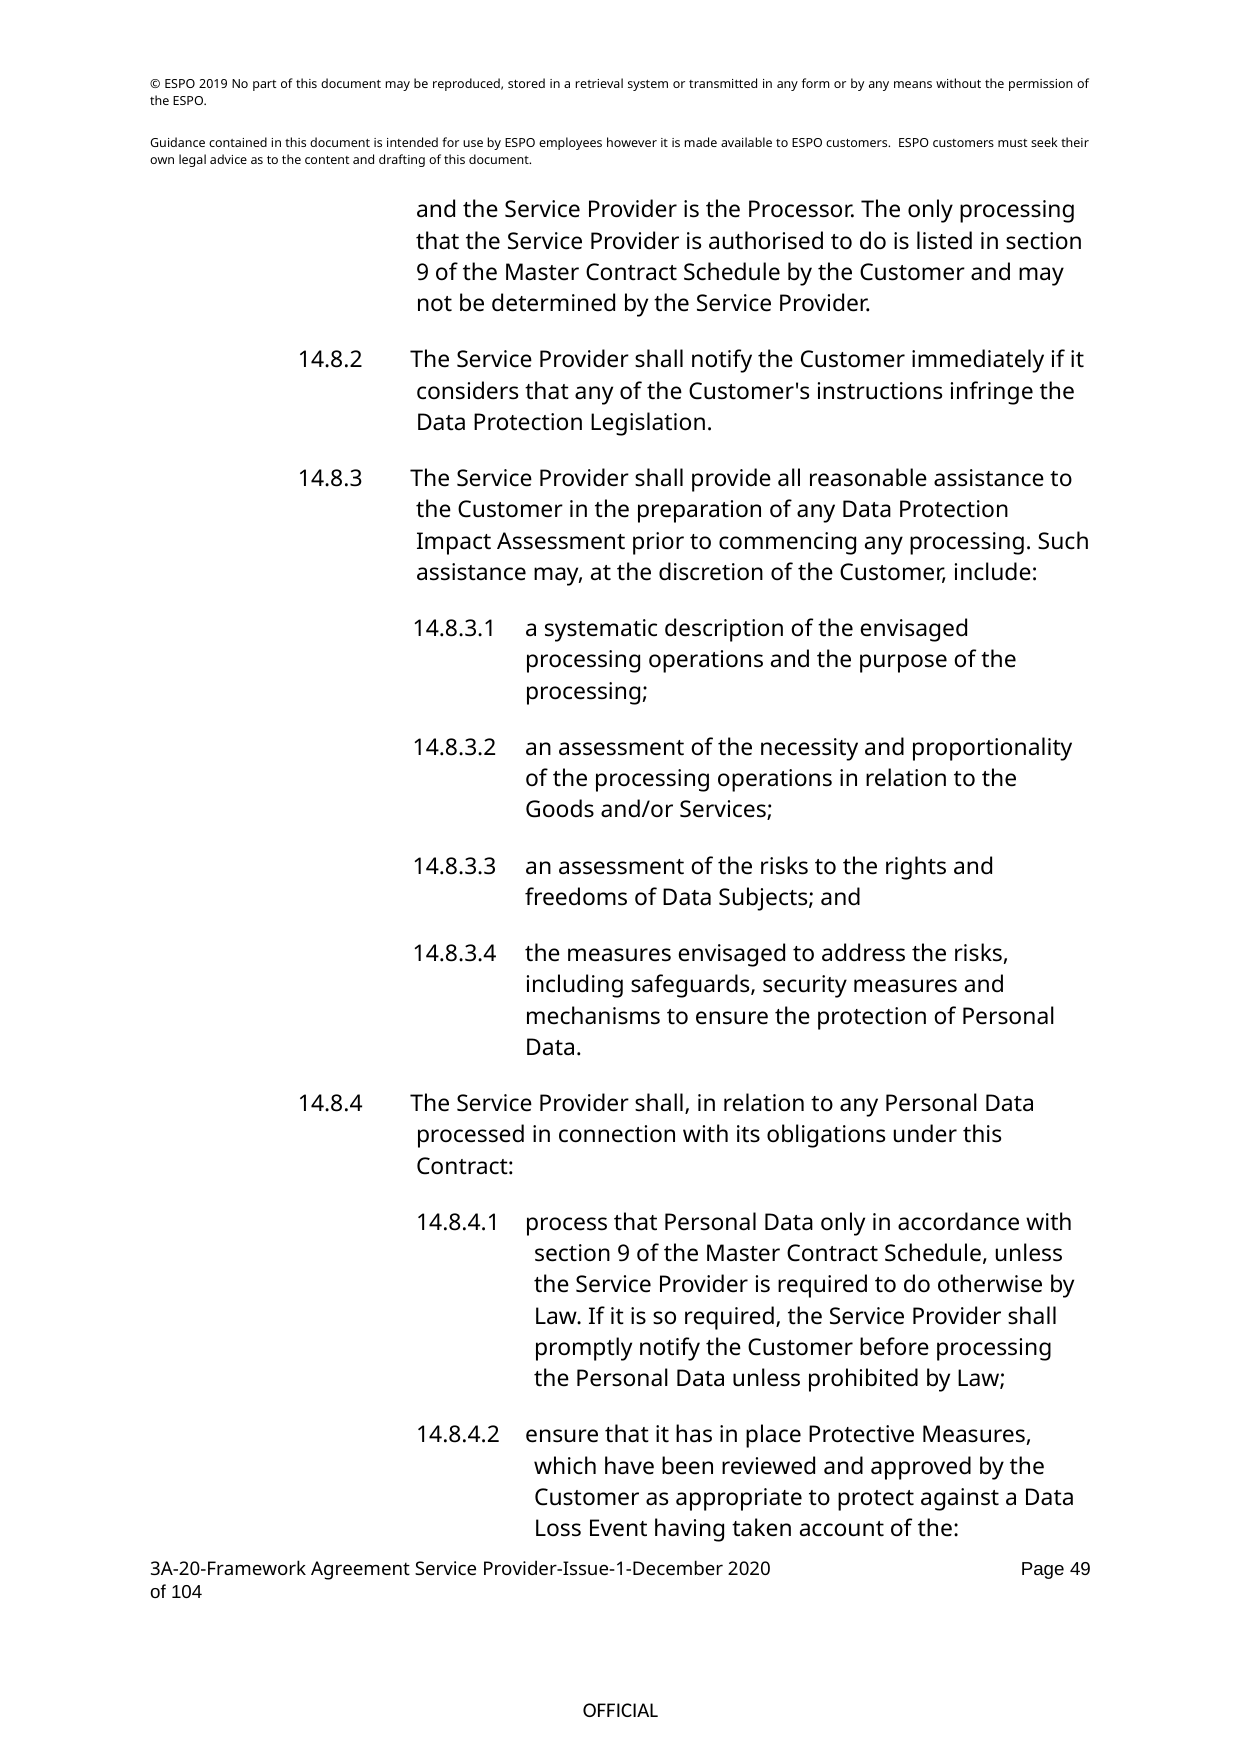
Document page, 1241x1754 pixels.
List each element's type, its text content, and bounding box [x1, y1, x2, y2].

subtitle an assessment of the necessity and proportionality of the processing operations in relation to the Goods and/or Services; [412, 731, 1090, 824]
subtitle The Service Provider shall, in relation to any Personal Data processed in connection with its obligations under this Contract: [298, 1087, 1090, 1181]
subtitle The Service Provider shall provide all reasonable assistance to the Customer in the preparation of any Data Protection Impact Assessment prior to commencing any processing. Such assistance may, at the discretion of the Customer, include: [298, 462, 1090, 587]
subtitle an assessment of the risks to the rights and freedoms of Data Subjects; and [412, 849, 1090, 912]
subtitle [298, 193, 1090, 318]
subtitle a systematic description of the envisaged processing operations and the purpose of the processing; [412, 612, 1090, 706]
subtitle ensure that it has in place Protective Measures, which have been reviewed and approved by the Customer as appropriate to protect against a Data Loss Event having taken account of the: [416, 1418, 1090, 1543]
subtitle The Service Provider shall notify the Customer immediately if it considers that any of the Customer's instructions infringe the Data Protection Legislation. [298, 343, 1090, 437]
subtitle the measures envisaged to address the risks, including safeguards, security measures and mechanisms to ensure the protection of Personal Data. [412, 937, 1090, 1062]
subtitle process that Personal Data only in accordance with section 9 of the Master Contract Schedule, unless the Service Provider is required to do otherwise by Law. If it is so required, the Service Provider shall promptly notify the Customer before processing the Personal Data unless prohibited by Law; [416, 1206, 1090, 1393]
